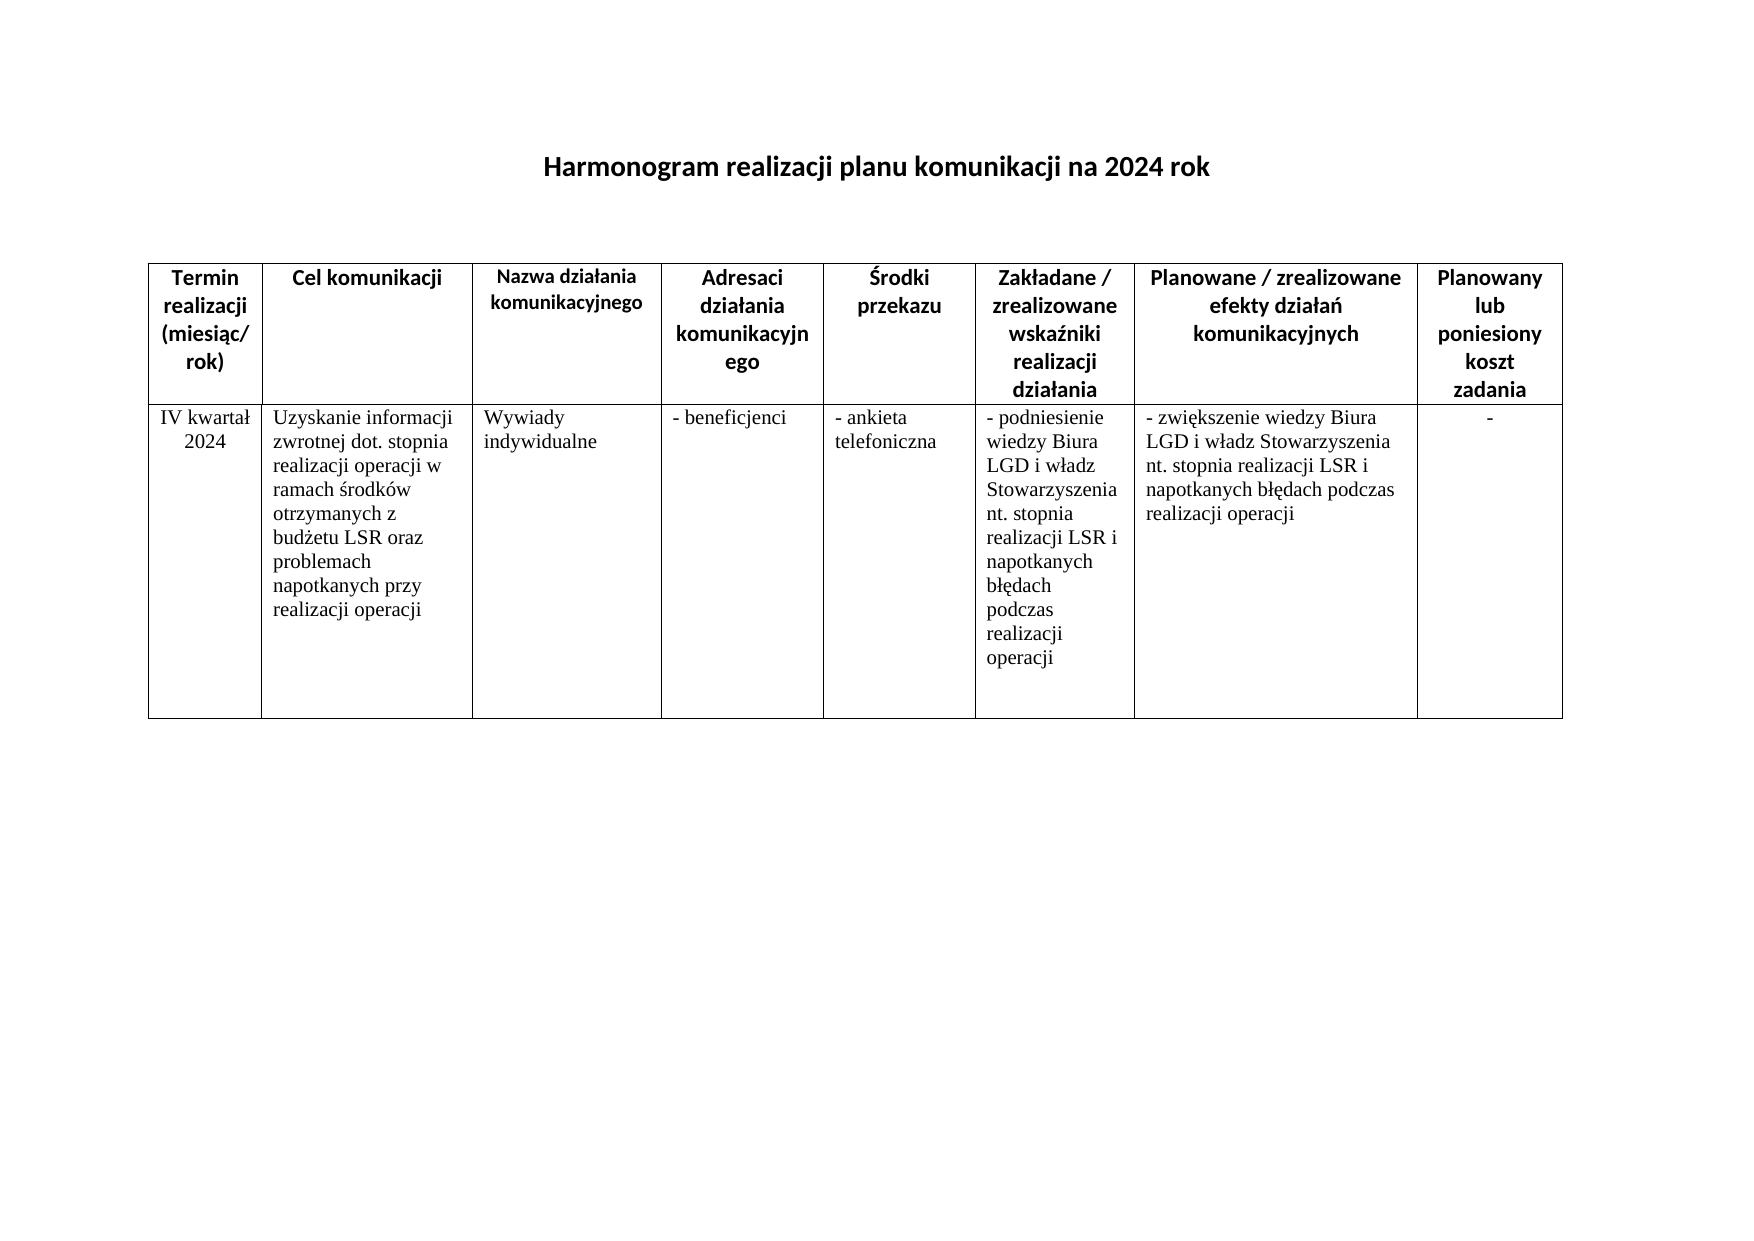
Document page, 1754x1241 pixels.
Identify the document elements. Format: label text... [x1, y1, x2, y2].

table_header Planowane / zrealizowane efekty działań komunikacyjnych [1135, 264, 1417, 403]
table_header Środki przekazu [824, 264, 975, 403]
table_cell - beneficjenci [662, 405, 823, 717]
table_header Adresaci działania komunikacyjnego [662, 264, 823, 403]
table_header Zakładane / zrealizowane wskaźniki realizacji działania [976, 264, 1134, 403]
table_header Cel komunikacji [263, 264, 472, 403]
table_cell Wywiady indywidualne [473, 405, 661, 717]
table_cell Uzyskanie informacji zwrotnej dot. stopnia realizacji operacji w ramach środków otrzymanych z budżetu LSR oraz problemach napotkanych przy realizacji operacji [262, 405, 472, 717]
table_header Termin realizacji (miesiąc/rok) [149, 264, 262, 403]
table_header Planowany lub poniesiony koszt zadania [1418, 264, 1562, 403]
table_cell IV kwartał 2024 [149, 405, 261, 717]
table_cell - [1418, 405, 1562, 717]
text Harmonogram realizacji planu komunikacji na 2024 rok [148, 148, 1606, 183]
table_cell - podniesienie wiedzy Biura LGD i władz Stowarzyszenia nt. stopnia realizacji LSR i napotkanych błędach podczas realizacji operacji [976, 405, 1134, 717]
table_cell - ankieta telefoniczna [824, 405, 975, 717]
table_cell - zwiększenie wiedzy Biura LGD i władz Stowarzyszenia nt. stopnia realizacji LSR i napotkanych błędach podczas realizacji operacji [1135, 405, 1417, 717]
table_header Nazwa działania komunikacyjnego [473, 264, 661, 403]
